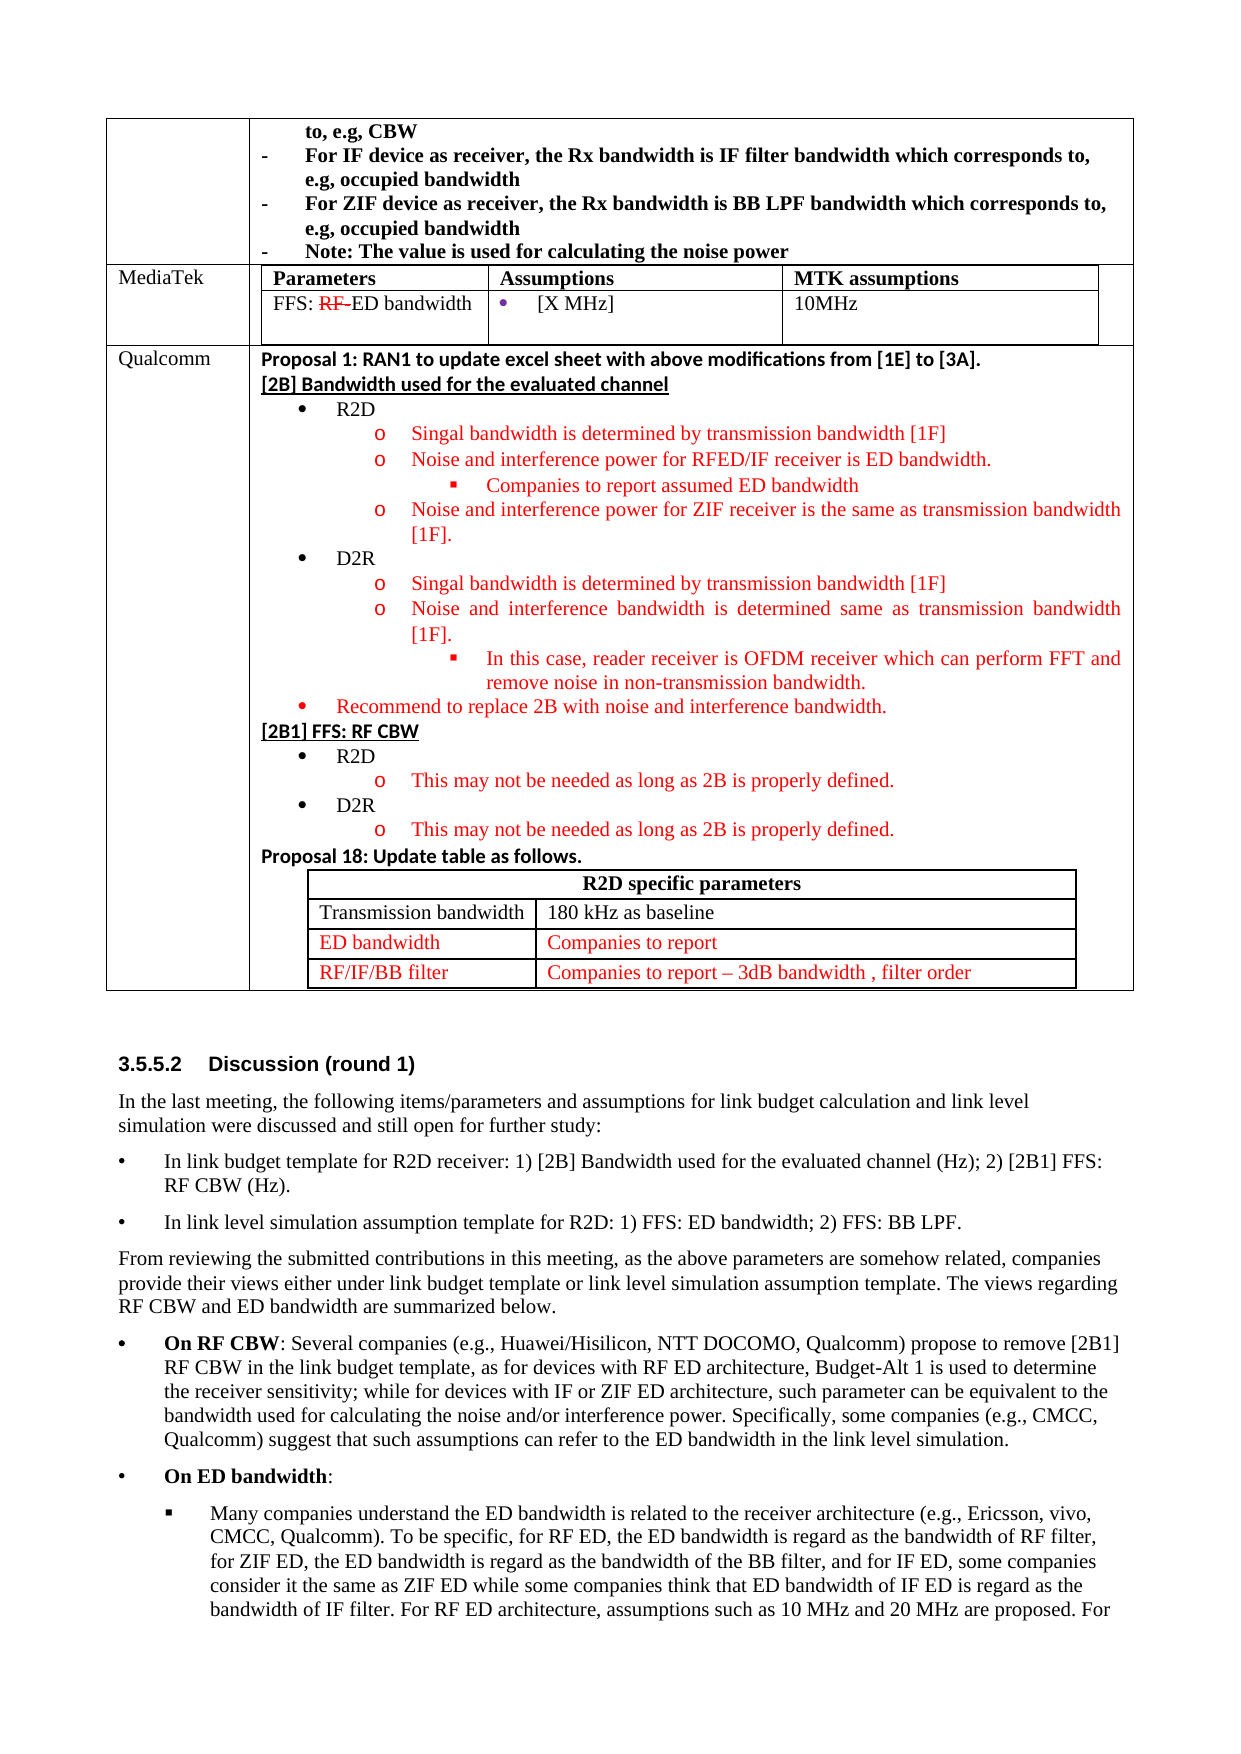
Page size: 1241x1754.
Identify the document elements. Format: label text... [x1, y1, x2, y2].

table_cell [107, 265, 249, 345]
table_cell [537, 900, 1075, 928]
subtitle Discussion (round 1) [118, 1052, 1122, 1076]
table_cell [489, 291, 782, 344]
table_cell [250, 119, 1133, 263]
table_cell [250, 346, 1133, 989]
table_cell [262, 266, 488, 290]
list In link budget template for R2D receiver: 1) [2B] Bandwidth used for the evaluated channel (Hz); 2) [2B1] FFS: RF CBW (Hz). [118, 1149, 1122, 1197]
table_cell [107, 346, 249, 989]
text In the last meeting, the following items/parameters and assumptions for link budget calculation and link level simulation were discussed and still open for further study: [118, 1088, 1122, 1137]
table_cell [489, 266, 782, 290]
list In link level simulation assumption template for R2D: 1) FFS: ED bandwidth; 2) FFS: BB LPF. [118, 1210, 1122, 1234]
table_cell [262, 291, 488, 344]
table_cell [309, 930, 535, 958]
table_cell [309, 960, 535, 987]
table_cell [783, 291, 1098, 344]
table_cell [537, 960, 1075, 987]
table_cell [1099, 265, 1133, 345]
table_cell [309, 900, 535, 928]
list On RF CBW: Several companies (e.g., Huawei/Hisilicon, NTT DOCOMO, Qualcomm) propose to remove [2B1] RF CBW in the link budget template, as for devices with RF ED architecture, Budget-Alt 1 is used to determine the receiver sensitivity; while for devices with IF or ZIF ED architecture, such parameter can be equivalent to the bandwidth used for calculating the noise and/or interference power. Specifically, some companies (e.g., CMCC, Qualcomm) suggest that such assumptions can refer to the ED bandwidth in the link level simulation. [118, 1331, 1122, 1451]
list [164, 1500, 1122, 1621]
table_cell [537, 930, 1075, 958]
text From reviewing the submitted contributions in this meeting, as the above parameters are somehow related, companies provide their views either under link budget template or link level simulation assumption template. The views regarding RF CBW and ED bandwidth are summarized below. [118, 1246, 1122, 1318]
list On ED bandwidth: [118, 1464, 1122, 1488]
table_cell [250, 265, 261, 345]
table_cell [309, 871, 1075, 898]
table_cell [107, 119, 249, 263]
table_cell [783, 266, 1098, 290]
